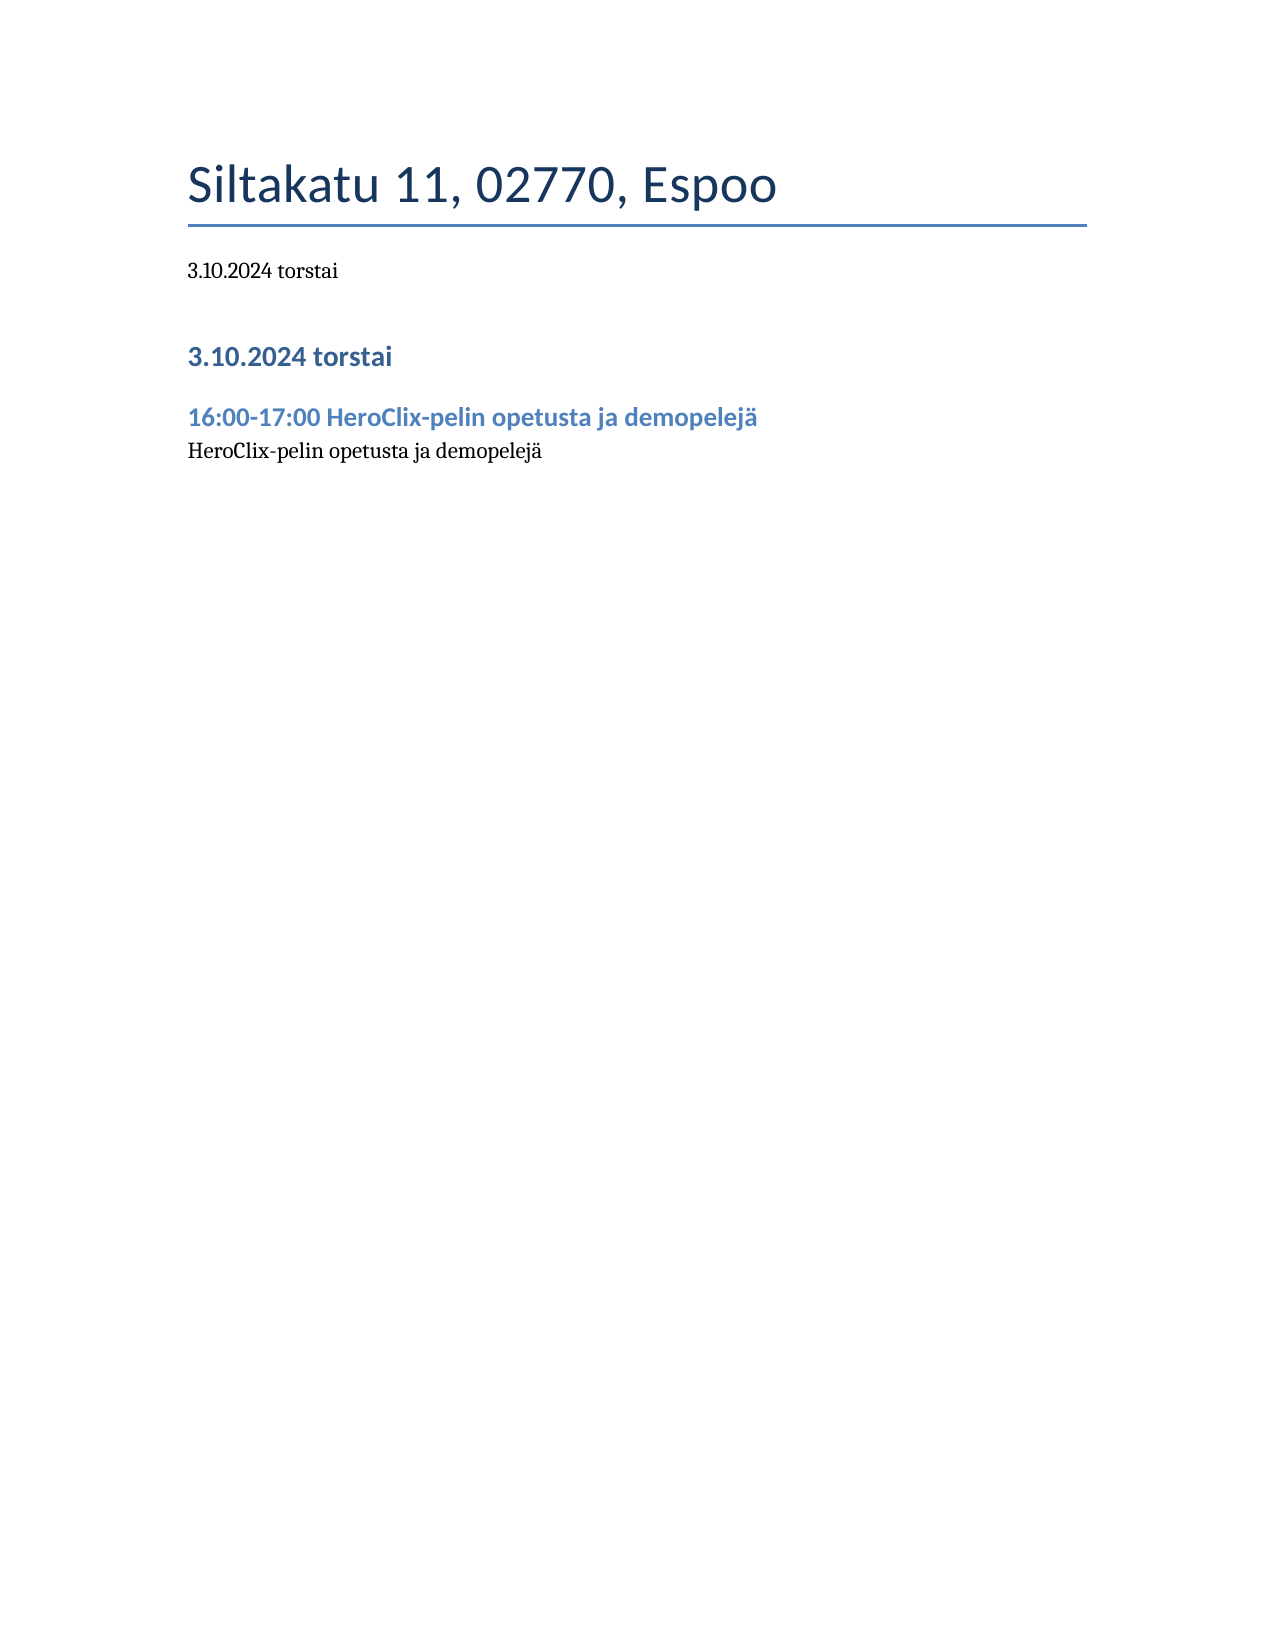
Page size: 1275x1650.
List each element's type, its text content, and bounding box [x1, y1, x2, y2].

subtitle 3.10.2024 torstai [187, 338, 1087, 374]
text HeroClix-pelin opetusta ja demopelejä [187, 438, 1087, 464]
title Siltakatu 11, 02770, Espoo [187, 150, 1087, 227]
text 3.10.2024 torstai [187, 258, 1087, 284]
subtitle 16:00-17:00 HeroClix-pelin opetusta ja demopelejä [187, 400, 1087, 433]
